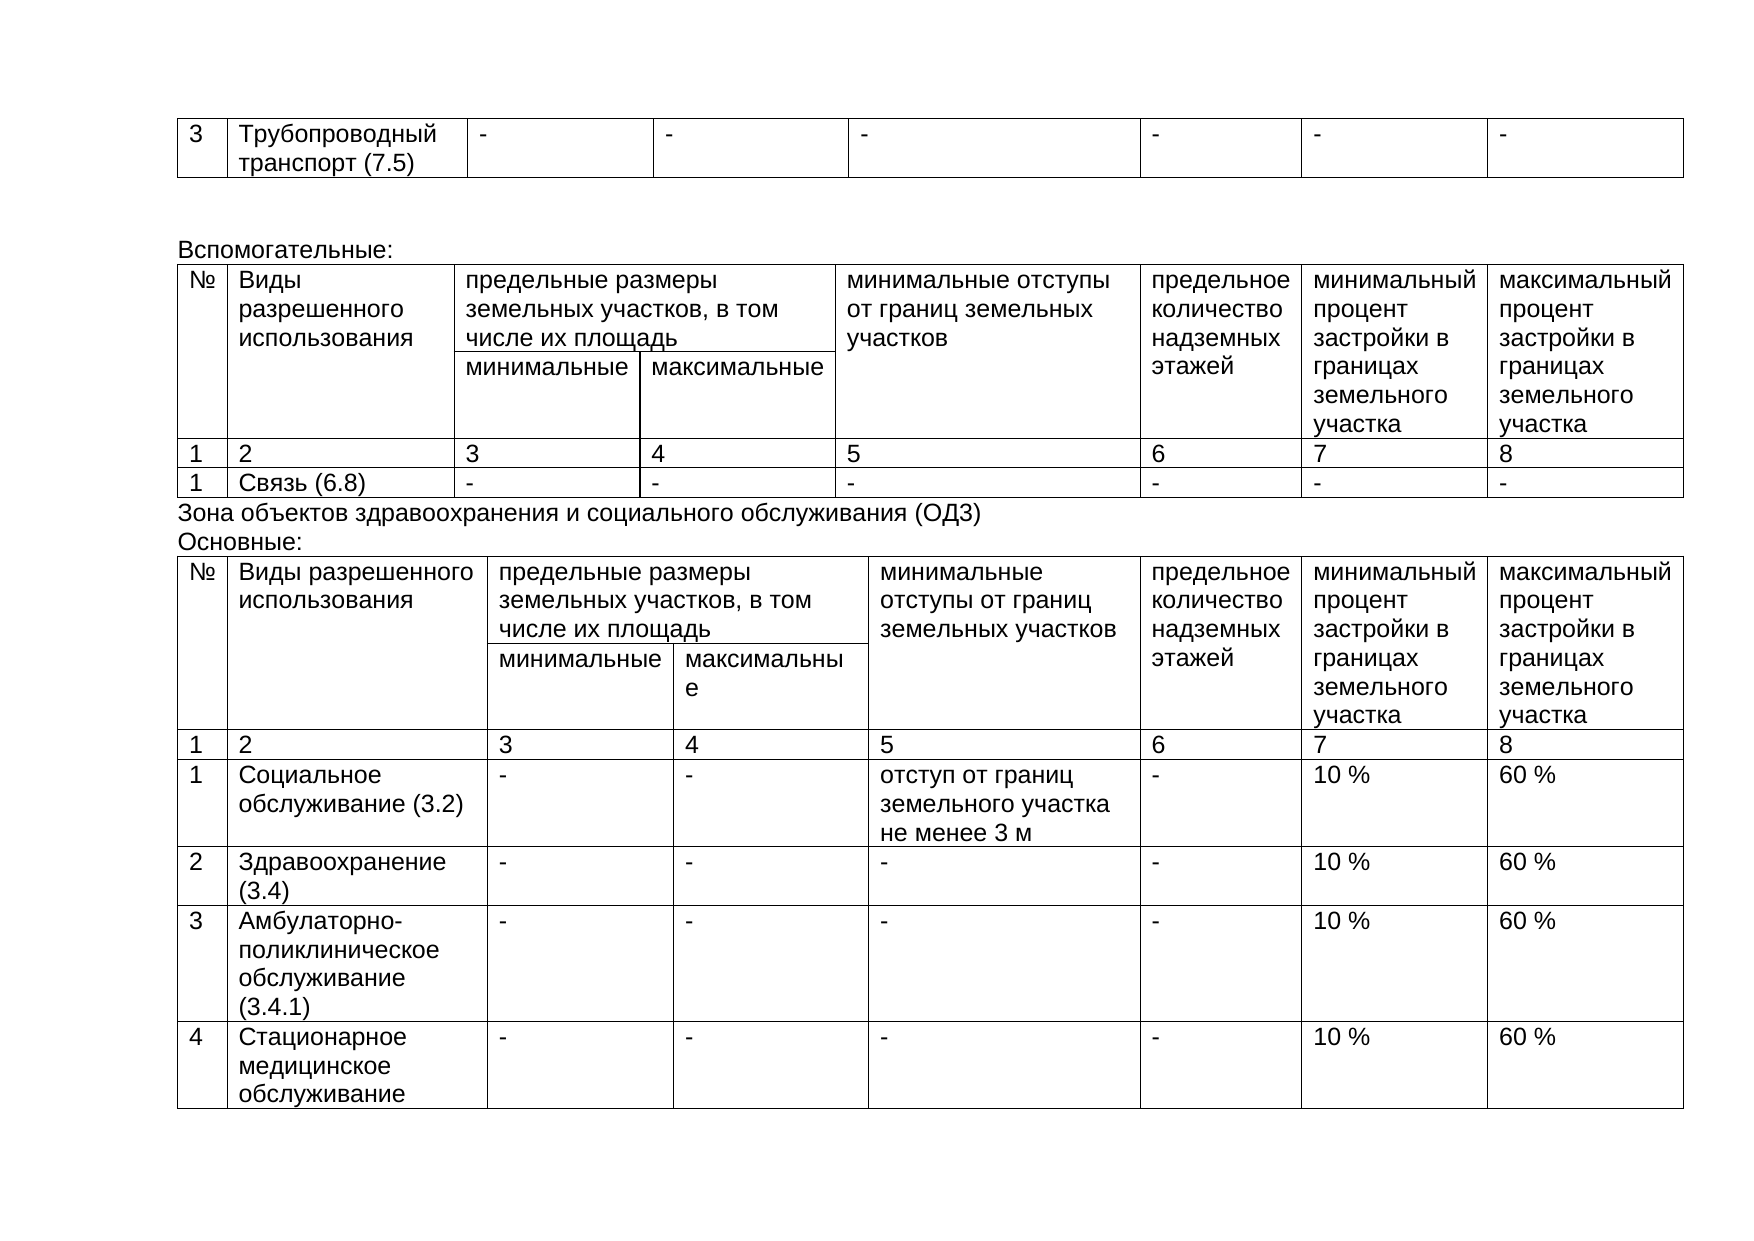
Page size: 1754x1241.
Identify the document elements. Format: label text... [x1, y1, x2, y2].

table_cell - [869, 847, 1140, 905]
table_cell - [488, 847, 673, 905]
table_header минимальный процент застройки в границах земельного участка [1302, 557, 1487, 729]
table_cell 7 [1302, 730, 1487, 759]
table_cell 1 [178, 730, 227, 759]
table_header Виды разрешенного использования [228, 265, 454, 437]
table_cell - [1141, 1022, 1301, 1108]
table_cell 2 [228, 439, 454, 467]
table_header минимальные отступы от границ земельных участков [836, 265, 1140, 437]
table_cell - [869, 906, 1140, 1021]
table_cell 5 [836, 439, 1140, 467]
text Вспомогательные: [177, 235, 1665, 264]
table_cell минимальные [488, 644, 673, 729]
table_cell - [1141, 760, 1301, 846]
table_cell 2 [228, 730, 487, 759]
text Основные: [177, 527, 1665, 556]
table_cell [228, 1022, 487, 1108]
table_cell - [1302, 468, 1487, 497]
table_cell 8 [1488, 439, 1683, 467]
table_cell 4 [178, 1022, 227, 1108]
table_cell Здравоохранение (3.4) [228, 847, 487, 905]
table_cell - [674, 760, 868, 846]
table_cell 10 % [1302, 847, 1487, 905]
table_cell отступ от границ земельного участка не менее 3 м [869, 760, 1140, 846]
table_cell 10 % [1302, 1022, 1487, 1108]
table_cell максимальные [674, 644, 868, 729]
table_cell - [849, 119, 1140, 177]
table_cell - [1302, 119, 1487, 177]
table_cell 2 [178, 847, 227, 905]
table_cell Связь (6.8) [228, 468, 454, 497]
table_header предельное количество надземных этажей [1141, 557, 1301, 729]
table_cell 3 [178, 906, 227, 1021]
table_cell 1 [178, 468, 227, 497]
table_cell 60 % [1488, 760, 1683, 846]
table_cell - [1141, 847, 1301, 905]
table_header максимальный процент застройки в границах земельного участка [1488, 557, 1683, 729]
table_cell - [654, 119, 848, 177]
table_cell 60 % [1488, 906, 1683, 1021]
table_cell - [488, 760, 673, 846]
table_cell 60 % [1488, 847, 1683, 905]
table_header предельные размеры земельных участков, в том числе их площадь [455, 265, 835, 351]
table_cell 4 [674, 730, 868, 759]
table_cell - [1488, 468, 1683, 497]
table_cell Амбулаторно-поликлиническое обслуживание (3.4.1) [228, 906, 487, 1021]
table_cell 3 [178, 119, 227, 177]
table_cell - [869, 1022, 1140, 1108]
table_cell 6 [1141, 730, 1301, 759]
table_cell 4 [641, 439, 835, 467]
table_cell - [674, 1022, 868, 1108]
table_cell - [641, 468, 835, 497]
table_cell минимальные [455, 352, 639, 437]
table_cell - [674, 847, 868, 905]
table_cell - [1488, 119, 1683, 177]
table_cell 8 [1488, 730, 1683, 759]
table_header № [178, 557, 227, 729]
table_cell 3 [488, 730, 673, 759]
table_cell 3 [455, 439, 639, 467]
table_cell 6 [1141, 439, 1301, 467]
table_cell 5 [869, 730, 1140, 759]
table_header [1302, 265, 1487, 437]
table_header Виды разрешенного использования [228, 557, 487, 729]
table_header предельные размеры земельных участков, в том числе их площадь [488, 557, 868, 643]
table_cell - [468, 119, 653, 177]
table_cell - [488, 906, 673, 1021]
table_cell 7 [1302, 439, 1487, 467]
table_cell 1 [178, 439, 227, 467]
table_cell - [455, 468, 639, 497]
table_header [1488, 265, 1683, 437]
table_cell 10 % [1302, 760, 1487, 846]
table_cell Трубопроводный транспорт (7.5) [228, 119, 467, 177]
table_header предельное количество надземных этажей [1141, 265, 1301, 437]
text Зона объектов здравоохранения и социального обслуживания (ОД3) [177, 498, 1665, 527]
table_cell - [674, 906, 868, 1021]
table_header минимальные отступы от границ земельных участков [869, 557, 1140, 729]
table_cell 60 % [1488, 1022, 1683, 1108]
table_cell 10 % [1302, 906, 1487, 1021]
table_cell максимальные [641, 352, 835, 437]
table_header № [178, 265, 227, 437]
table_cell 1 [178, 760, 227, 846]
table_cell - [1141, 468, 1301, 497]
table_cell - [1141, 119, 1301, 177]
table_cell - [488, 1022, 673, 1108]
table_cell - [1141, 906, 1301, 1021]
table_cell Социальное обслуживание (3.2) [228, 760, 487, 846]
table_cell - [836, 468, 1140, 497]
